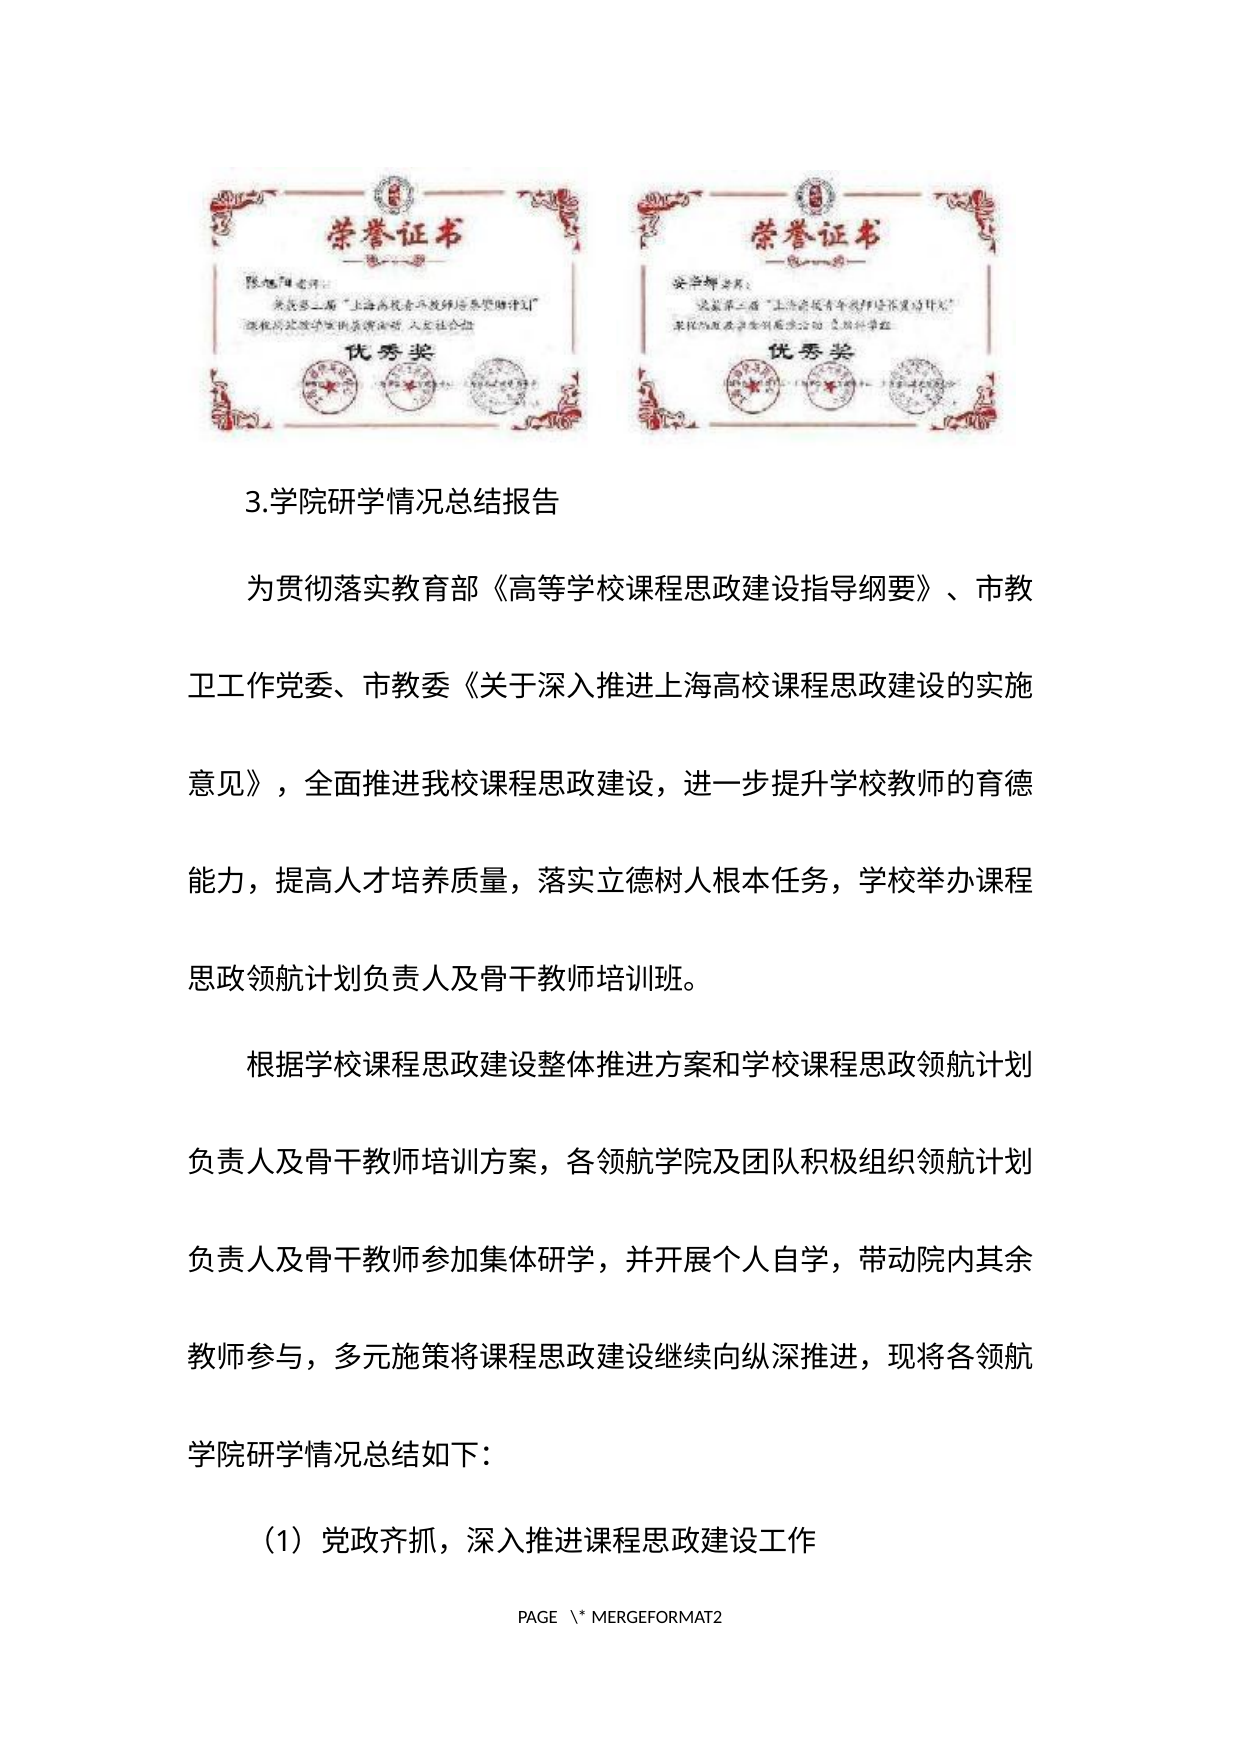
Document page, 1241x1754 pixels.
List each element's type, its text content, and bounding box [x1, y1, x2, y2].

picture [616, 170, 1016, 449]
text （1）党政齐抓，深入推进课程思政建设工作 [187, 1506, 1053, 1571]
text 为贯彻落实教育部《高等学校课程思政建设指导纲要》、市教卫工作党委、市教委《关于深入推进上海高校课程思政建设的实施意见》，全面推进我校课程思政建设，进一步提升学校教师的育德能力，提高人才培养质量，落实立德树人根本任务，学校举办课程思政领航计划负责人及骨干教师培训班。 [187, 554, 1053, 1009]
picture [187, 167, 602, 449]
text 3.学院研学情况总结报告 [187, 468, 1053, 533]
text 根据学校课程思政建设整体推进方案和学校课程思政领航计划负责人及骨干教师培训方案，各领航学院及团队积极组织领航计划负责人及骨干教师参加集体研学，并开展个人自学，带动院内其余教师参与，多元施策将课程思政建设继续向纵深推进，现将各领航学院研学情况总结如下： [187, 1030, 1053, 1485]
